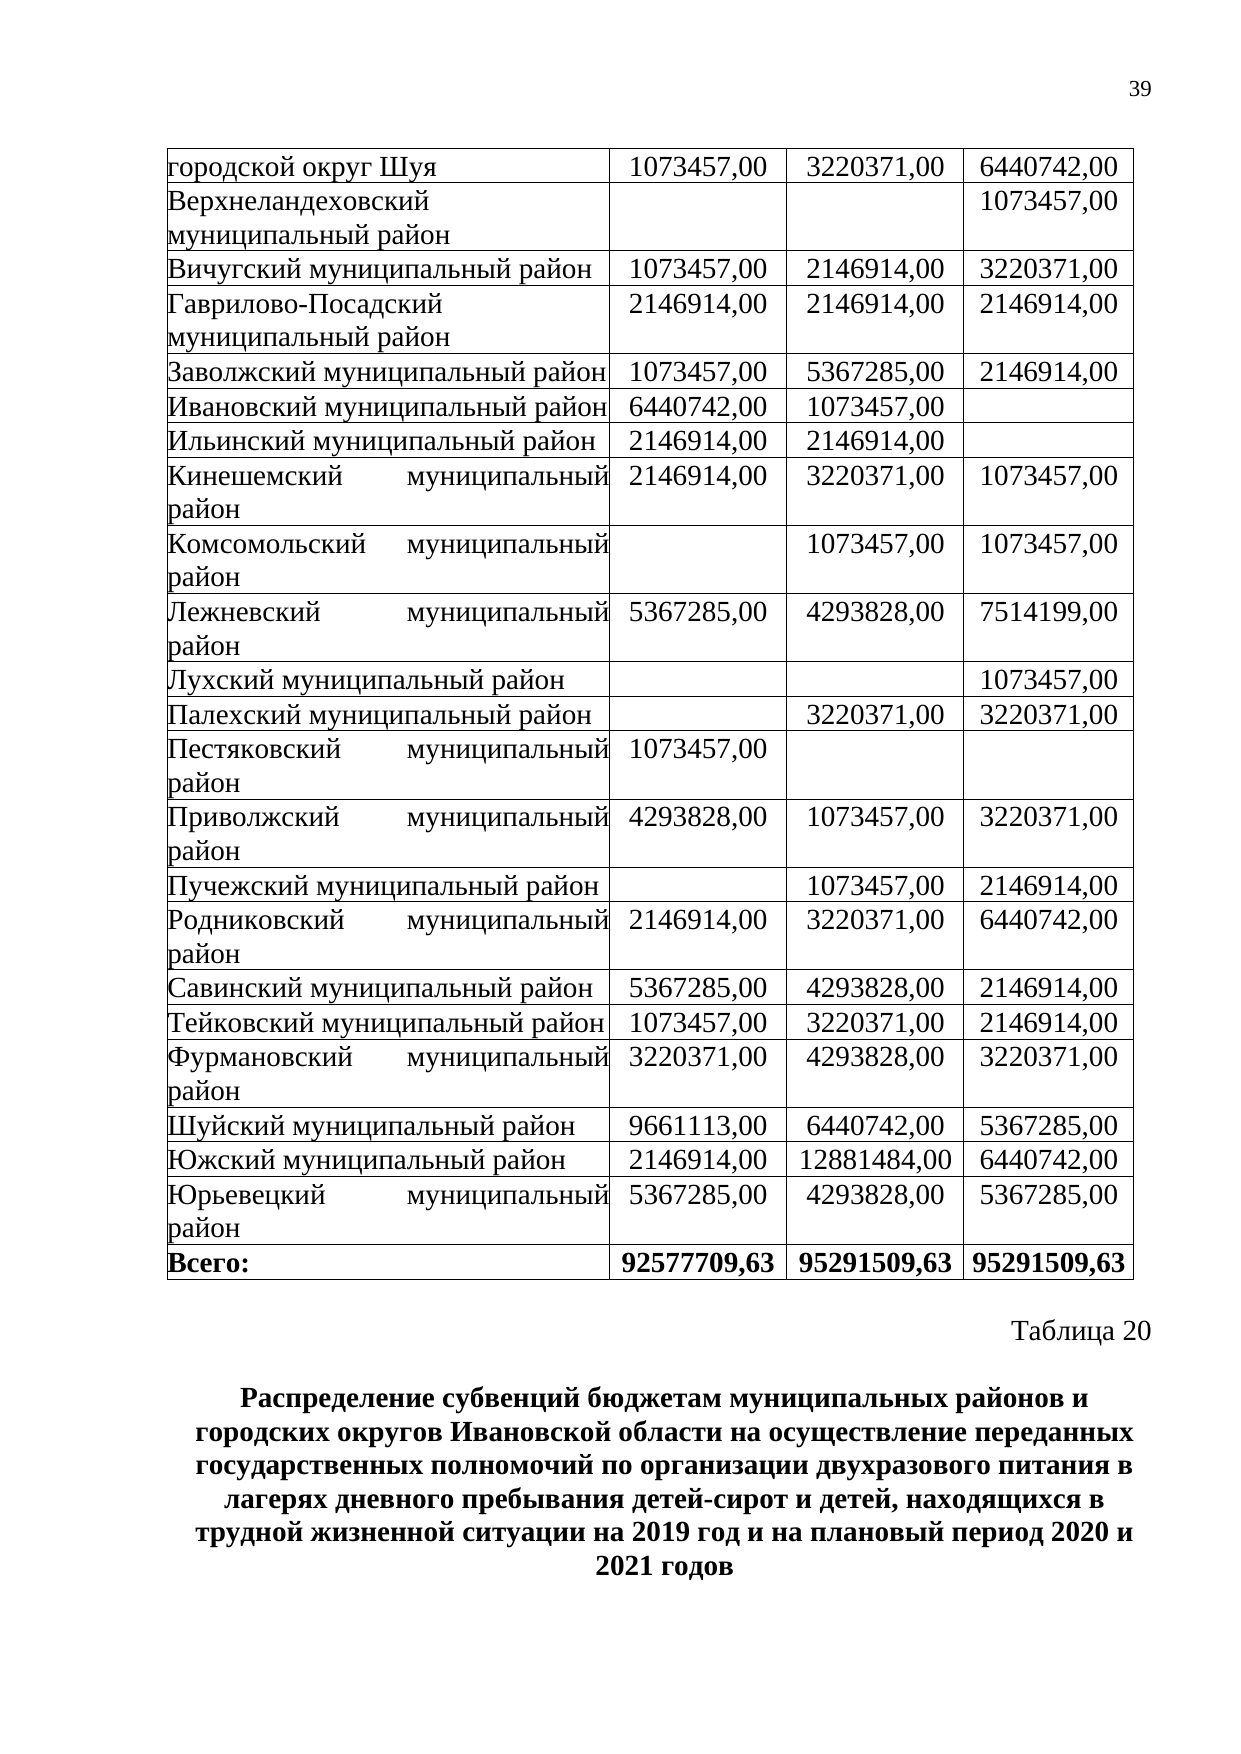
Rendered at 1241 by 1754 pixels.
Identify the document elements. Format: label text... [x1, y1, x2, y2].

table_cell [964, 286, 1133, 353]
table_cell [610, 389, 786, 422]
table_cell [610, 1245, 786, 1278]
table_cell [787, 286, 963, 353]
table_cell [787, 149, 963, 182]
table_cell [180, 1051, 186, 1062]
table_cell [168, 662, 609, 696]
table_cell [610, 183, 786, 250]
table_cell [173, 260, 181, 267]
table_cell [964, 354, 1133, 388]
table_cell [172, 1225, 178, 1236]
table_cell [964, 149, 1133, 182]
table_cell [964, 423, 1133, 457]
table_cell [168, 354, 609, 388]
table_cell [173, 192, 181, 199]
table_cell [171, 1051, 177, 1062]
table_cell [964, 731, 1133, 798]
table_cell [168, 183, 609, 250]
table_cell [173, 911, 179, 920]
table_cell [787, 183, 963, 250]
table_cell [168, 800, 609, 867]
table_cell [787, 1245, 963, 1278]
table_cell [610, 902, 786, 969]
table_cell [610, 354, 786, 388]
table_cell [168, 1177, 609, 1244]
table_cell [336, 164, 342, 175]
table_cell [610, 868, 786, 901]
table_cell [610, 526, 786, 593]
text Таблица 20 [177, 1313, 1152, 1347]
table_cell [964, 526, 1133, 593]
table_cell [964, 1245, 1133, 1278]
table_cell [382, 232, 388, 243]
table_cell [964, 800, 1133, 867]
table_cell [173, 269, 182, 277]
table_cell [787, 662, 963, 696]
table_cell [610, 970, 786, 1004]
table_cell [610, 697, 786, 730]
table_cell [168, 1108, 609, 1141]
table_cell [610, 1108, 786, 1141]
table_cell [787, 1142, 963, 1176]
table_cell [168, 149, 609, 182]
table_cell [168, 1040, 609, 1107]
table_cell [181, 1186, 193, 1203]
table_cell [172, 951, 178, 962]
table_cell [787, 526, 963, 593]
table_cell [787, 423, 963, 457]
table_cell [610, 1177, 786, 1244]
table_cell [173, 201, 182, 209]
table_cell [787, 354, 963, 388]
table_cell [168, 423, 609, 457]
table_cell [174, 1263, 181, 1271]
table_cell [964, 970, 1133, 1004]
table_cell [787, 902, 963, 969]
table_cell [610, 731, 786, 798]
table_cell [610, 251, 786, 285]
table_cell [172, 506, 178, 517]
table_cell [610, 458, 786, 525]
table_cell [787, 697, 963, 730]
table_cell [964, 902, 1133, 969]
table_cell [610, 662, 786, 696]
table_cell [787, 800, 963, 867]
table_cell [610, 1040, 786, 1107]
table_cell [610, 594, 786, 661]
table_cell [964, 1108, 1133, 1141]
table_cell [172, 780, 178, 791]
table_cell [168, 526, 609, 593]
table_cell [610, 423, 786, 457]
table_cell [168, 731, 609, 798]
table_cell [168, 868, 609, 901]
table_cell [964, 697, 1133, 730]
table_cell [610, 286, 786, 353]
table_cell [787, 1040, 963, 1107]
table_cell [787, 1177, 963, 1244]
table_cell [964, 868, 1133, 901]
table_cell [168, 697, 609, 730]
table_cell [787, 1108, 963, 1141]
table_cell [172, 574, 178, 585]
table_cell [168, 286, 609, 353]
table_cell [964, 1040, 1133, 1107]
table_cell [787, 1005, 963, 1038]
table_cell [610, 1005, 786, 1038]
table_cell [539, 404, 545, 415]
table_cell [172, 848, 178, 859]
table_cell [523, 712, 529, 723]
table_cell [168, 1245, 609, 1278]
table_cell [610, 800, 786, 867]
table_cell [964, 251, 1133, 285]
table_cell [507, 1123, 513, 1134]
text Распределение субвенций бюджетам муниципальных районов и городских округов Ивановской области на осуществление переданных государственных полномочий по организации двухразового питания в лагерях дневного пребывания детей-сирот и детей, находящихся в трудной жизненной ситуации на 2019 год и на плановый период 2020 и 2021 годов [177, 1380, 1152, 1581]
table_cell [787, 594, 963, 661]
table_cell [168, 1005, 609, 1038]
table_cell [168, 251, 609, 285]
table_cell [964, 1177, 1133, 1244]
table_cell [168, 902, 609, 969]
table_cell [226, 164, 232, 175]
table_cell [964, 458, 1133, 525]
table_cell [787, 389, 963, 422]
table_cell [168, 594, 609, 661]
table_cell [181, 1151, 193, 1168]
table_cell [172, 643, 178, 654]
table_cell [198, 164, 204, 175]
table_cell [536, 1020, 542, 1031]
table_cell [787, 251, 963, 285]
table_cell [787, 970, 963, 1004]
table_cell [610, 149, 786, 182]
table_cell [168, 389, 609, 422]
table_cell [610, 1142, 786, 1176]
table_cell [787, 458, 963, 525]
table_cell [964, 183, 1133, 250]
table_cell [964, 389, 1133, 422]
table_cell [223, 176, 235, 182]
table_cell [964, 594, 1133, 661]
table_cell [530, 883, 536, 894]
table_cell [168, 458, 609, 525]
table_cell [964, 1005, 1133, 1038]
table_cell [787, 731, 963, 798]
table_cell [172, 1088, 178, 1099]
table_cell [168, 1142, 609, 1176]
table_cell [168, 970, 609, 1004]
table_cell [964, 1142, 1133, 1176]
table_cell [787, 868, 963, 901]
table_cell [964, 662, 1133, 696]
